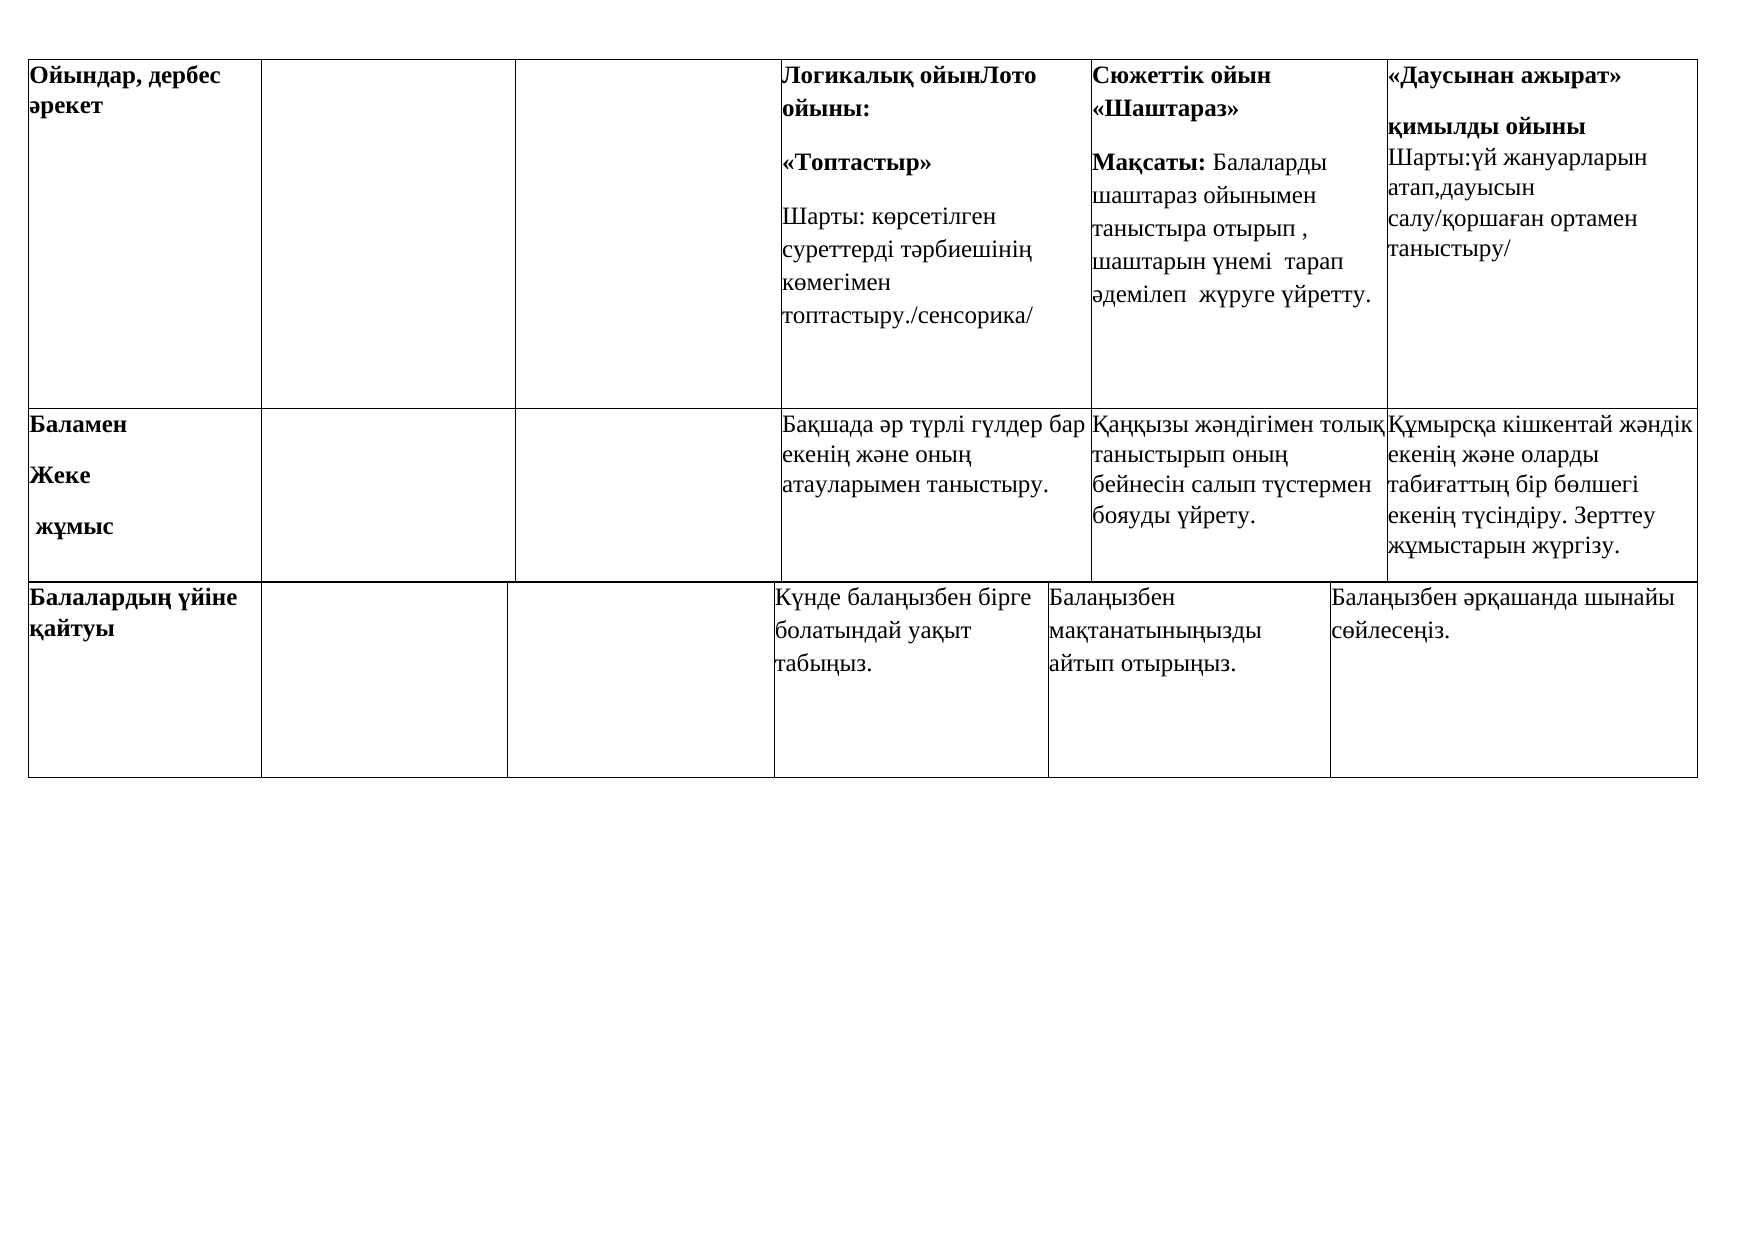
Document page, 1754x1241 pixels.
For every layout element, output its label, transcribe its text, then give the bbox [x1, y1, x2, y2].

table_cell [508, 583, 774, 777]
table_cell [262, 409, 515, 581]
table_cell Сюжеттік ойын «Шаштараз» Мақсаты: Балаларды шаштараз ойынымен таныстыра отырып , шаштарын үнемі тарап әдемілеп жүруге үйретту. [1092, 60, 1387, 408]
table_cell Күнде балаңызбен бірге болатындай уақыт табыңыз. [775, 583, 1048, 777]
table_cell [516, 60, 781, 408]
table_cell «Даусынан ажырат» қимылды ойыны Шарты:үй жануарларын атап,дауысын салу/қоршаған ортамен таныстыру/ [1388, 60, 1697, 408]
table_cell Балалардың үйіне қайтуы [29, 583, 261, 777]
table_cell [516, 409, 781, 581]
table_cell Балаңызбен мақтанатыныңызды айтып отырыңыз. [1049, 583, 1330, 777]
table_cell Қаңқызы жәндігімен толық таныстырып оның бейнесін салып түстермен бояуды үйрету. [1092, 409, 1387, 581]
table_cell Құмырсқа кішкентай жәндік екенің және оларды табиғаттың бір бөлшегі екенің түсіндіру. Зерттеу жұмыстарын жүргізу. [1388, 409, 1697, 581]
table_cell Логикалық ойынЛото ойыны: «Топтастыр» Шарты: көрсетілген суреттерді тәрбиешінің көмегімен топтастыру./сенсорика/ [782, 60, 1091, 408]
table_cell [262, 60, 515, 408]
table_cell Ойындар, дербес әрекет [29, 60, 261, 408]
table_cell Баламен Жеке жұмыс [29, 409, 261, 581]
table_cell Балаңызбен әрқашанда шынайы сөйлесеңіз. [1331, 583, 1697, 777]
table_cell [262, 583, 507, 777]
table_cell Бақшада әр түрлі гүлдер бар екенің және оның атауларымен таныстыру. [782, 409, 1091, 581]
